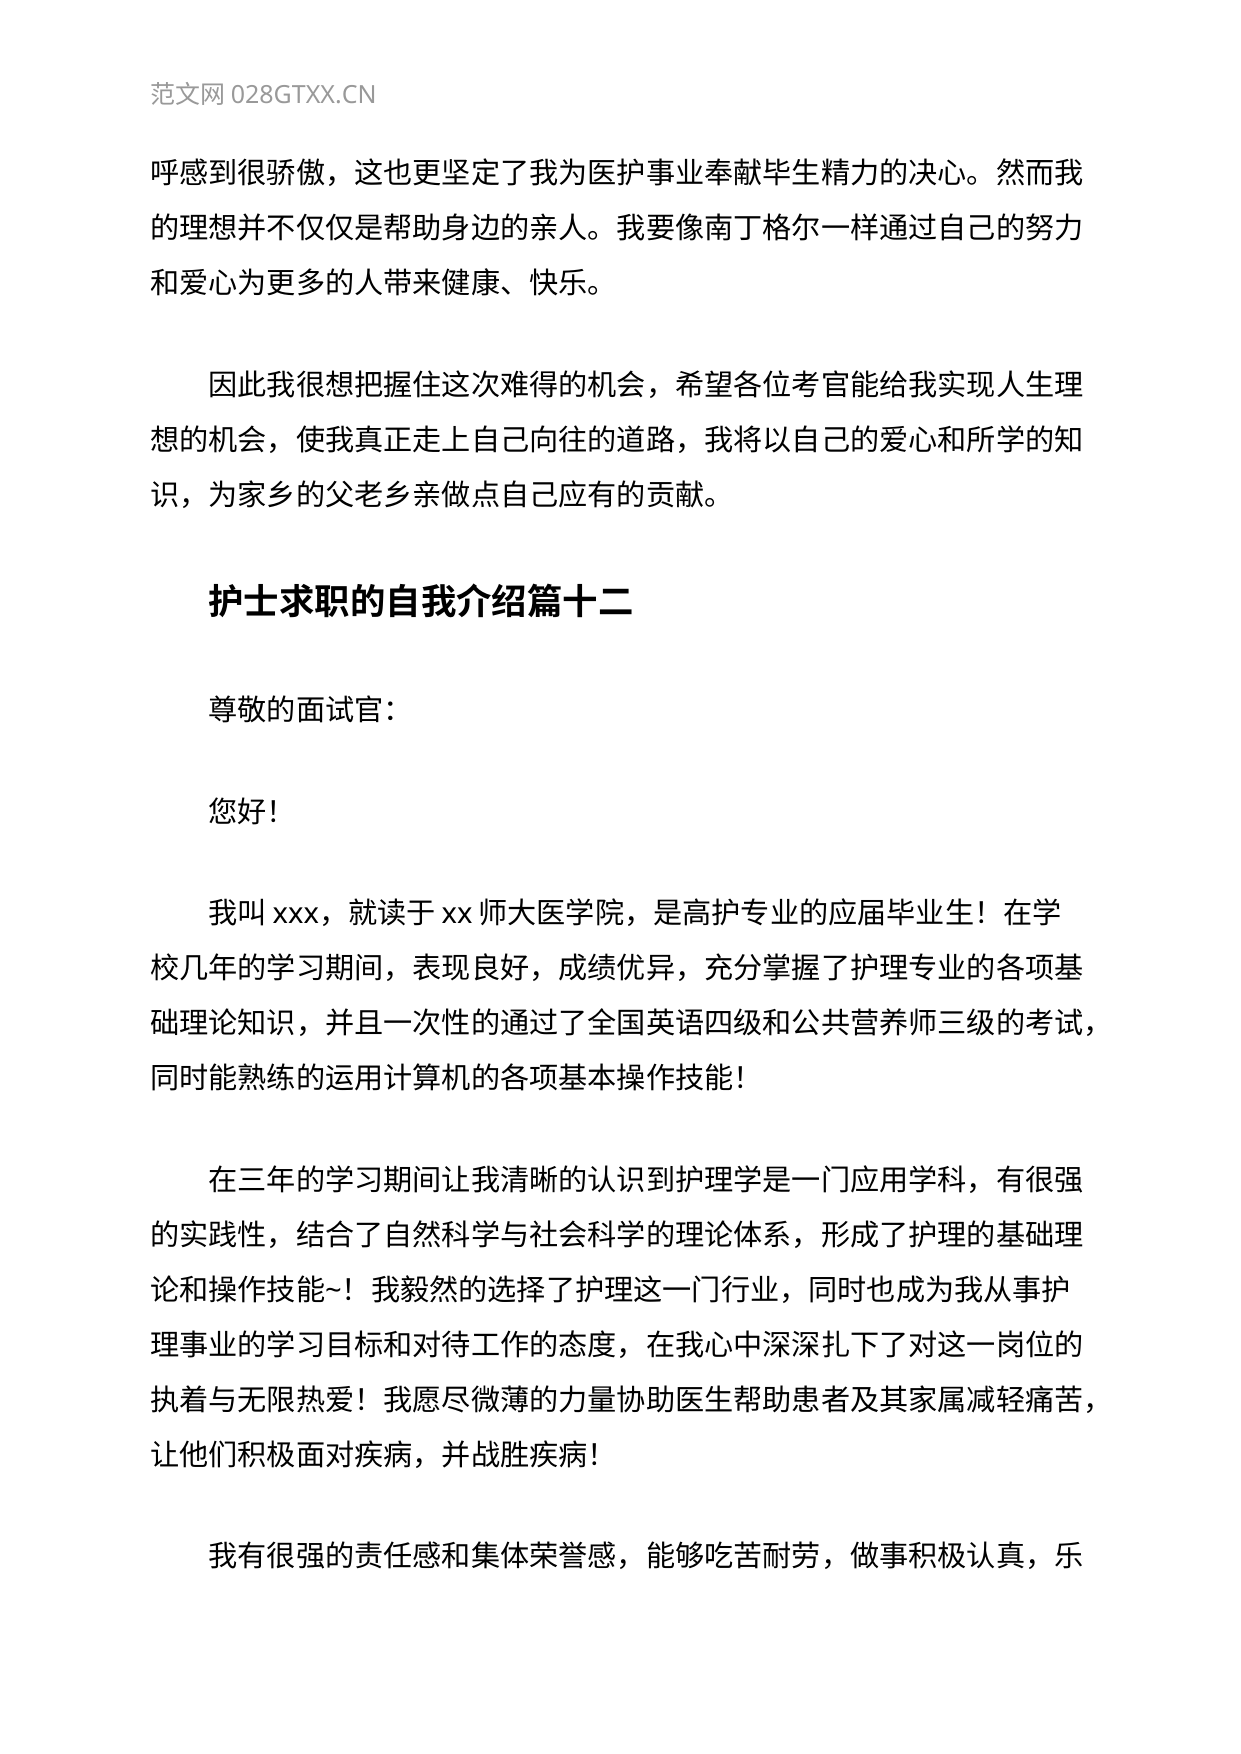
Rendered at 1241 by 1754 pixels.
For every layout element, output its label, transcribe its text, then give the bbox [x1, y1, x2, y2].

text 因此我很想把握住这次难得的机会，希望各位考官能给我实现人生理想的机会，使我真正走上自己向往的道路，我将以自己的爱心和所学的知识，为家乡的父老乡亲做点自己应有的贡献。 [150, 362, 1090, 514]
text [150, 150, 1090, 302]
text 护士求职的自我介绍篇十二 [150, 573, 1090, 624]
text 我叫xxx，就读于xx师大医学院，是高护专业的应届毕业生！在学校几年的学习期间，表现良好，成绩优异，充分掌握了护理专业的各项基础理论知识，并且一次性的通过了全国英语四级和公共营养师三级的考试，同时能熟练的运用计算机的各项基本操作技能！ [150, 890, 1090, 1097]
text 您好！ [150, 788, 1090, 831]
text 尊敬的面试官： [150, 687, 1090, 729]
text 在三年的学习期间让我清晰的认识到护理学是一门应用学科，有很强的实践性，结合了自然科学与社会科学的理论体系，形成了护理的基础理论和操作技能~！我毅然的选择了护理这一门行业，同时也成为我从事护理事业的学习目标和对待工作的态度，在我心中深深扎下了对这一岗位的执着与无限热爱！我愿尽微薄的力量协助医生帮助患者及其家属减轻痛苦，让他们积极面对疾病，并战胜疾病！ [150, 1157, 1090, 1473]
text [150, 1533, 1090, 1575]
